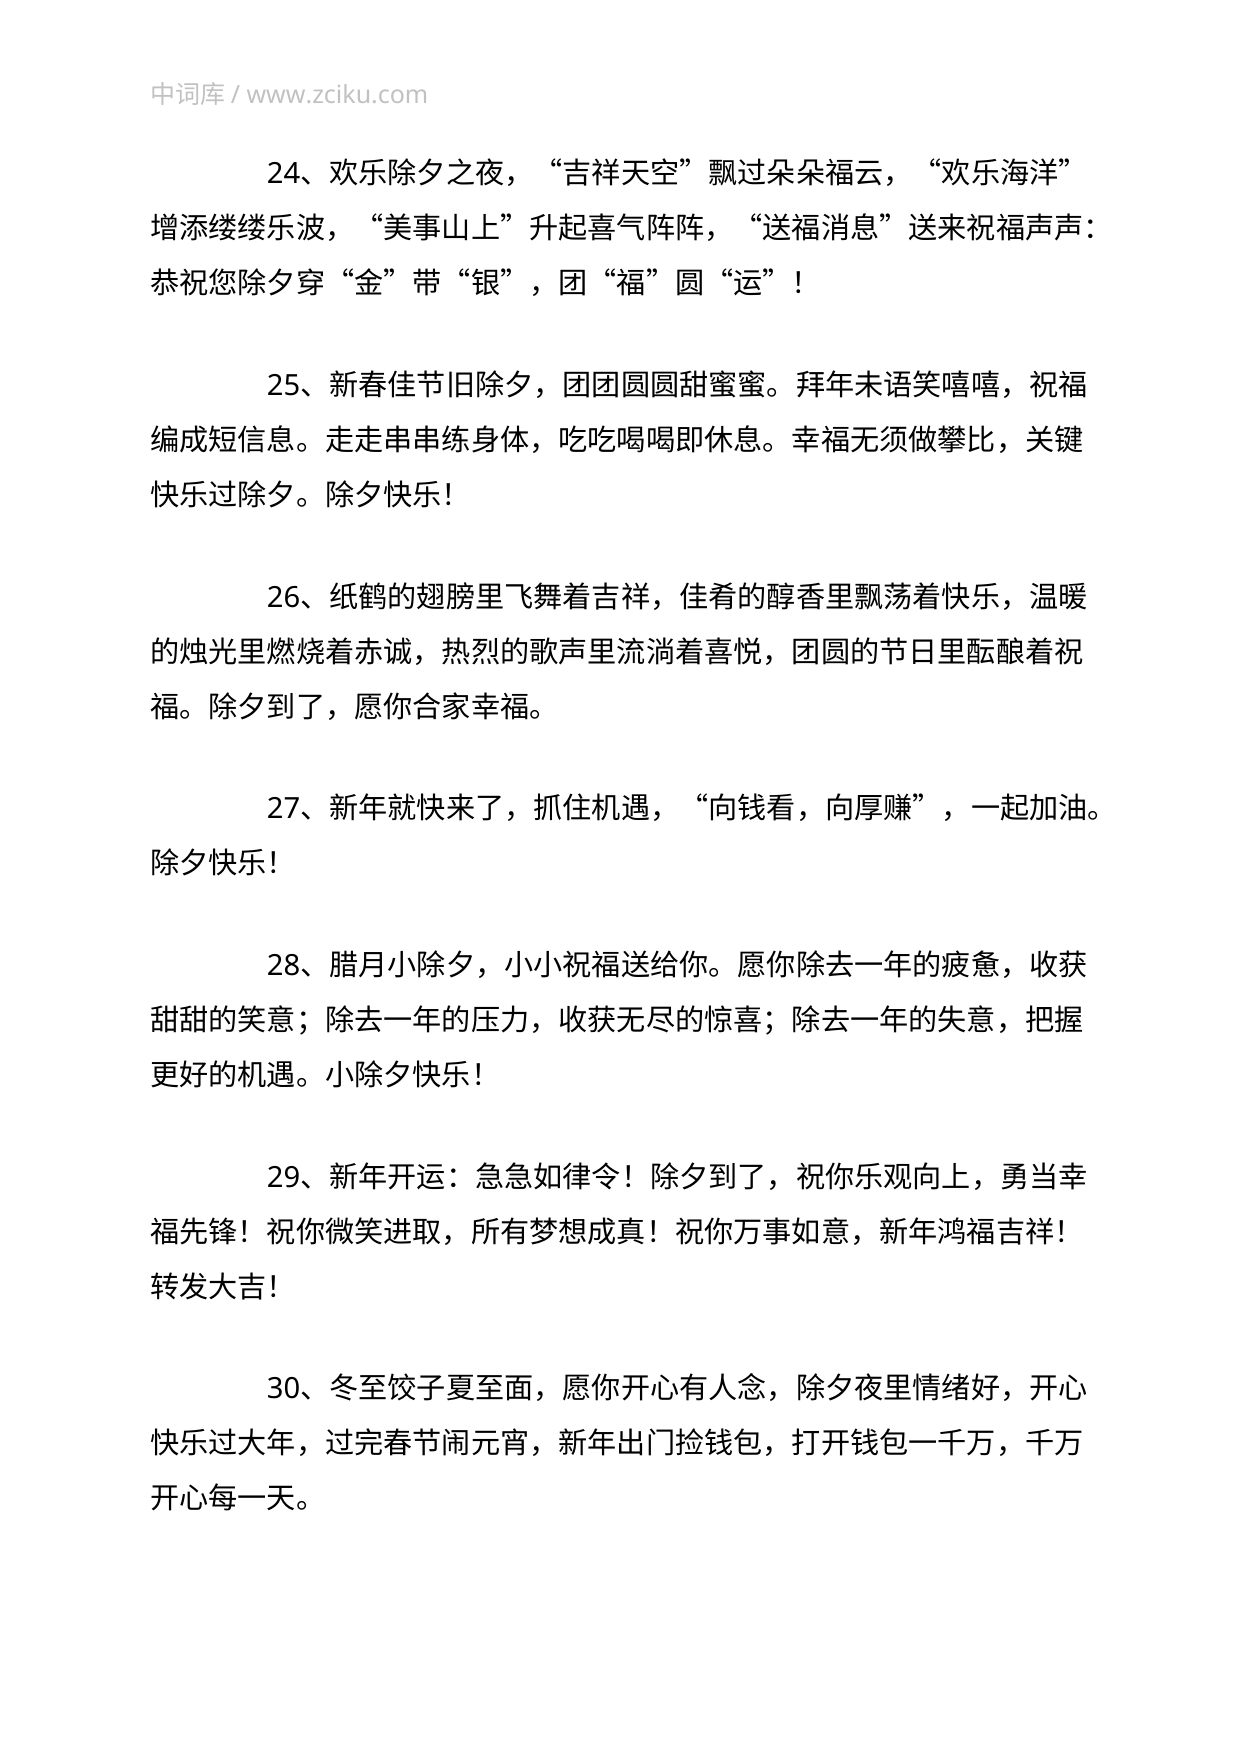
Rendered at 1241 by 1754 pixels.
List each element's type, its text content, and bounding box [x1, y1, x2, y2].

text 25、新春佳节旧除夕，团团圆圆甜蜜蜜。拜年未语笑嘻嘻，祝福编成短信息。走走串串练身体，吃吃喝喝即休息。幸福无须做攀比，关键快乐过除夕。除夕快乐！ [150, 362, 1090, 514]
text 28、腊月小除夕，小小祝福送给你。愿你除去一年的疲惫，收获甜甜的笑意；除去一年的压力，收获无尽的惊喜；除去一年的失意，把握更好的机遇。小除夕快乐！ [150, 942, 1090, 1094]
text 24、欢乐除夕之夜，“吉祥天空”飘过朵朵福云，“欢乐海洋”增添缕缕乐波，“美事山上”升起喜气阵阵，“送福消息”送来祝福声声：恭祝您除夕穿“金”带“银”，团“福”圆“运”！ [150, 150, 1090, 302]
text 29、新年开运：急急如律令！除夕到了，祝你乐观向上，勇当幸福先锋！祝你微笑进取，所有梦想成真！祝你万事如意，新年鸿福吉祥！转发大吉！ [150, 1153, 1090, 1306]
text 30、冬至饺子夏至面，愿你开心有人念，除夕夜里情绪好，开心快乐过大年，过完春节闹元宵，新年出门捡钱包，打开钱包一千万，千万开心每一天。 [150, 1365, 1090, 1517]
text 26、纸鹤的翅膀里飞舞着吉祥，佳肴的醇香里飘荡着快乐，温暖的烛光里燃烧着赤诚，热烈的歌声里流淌着喜悦，团圆的节日里酝酿着祝福。除夕到了，愿你合家幸福。 [150, 573, 1090, 726]
text 27、新年就快来了，抓住机遇，“向钱看，向厚赚”，一起加油。除夕快乐！ [150, 785, 1090, 882]
